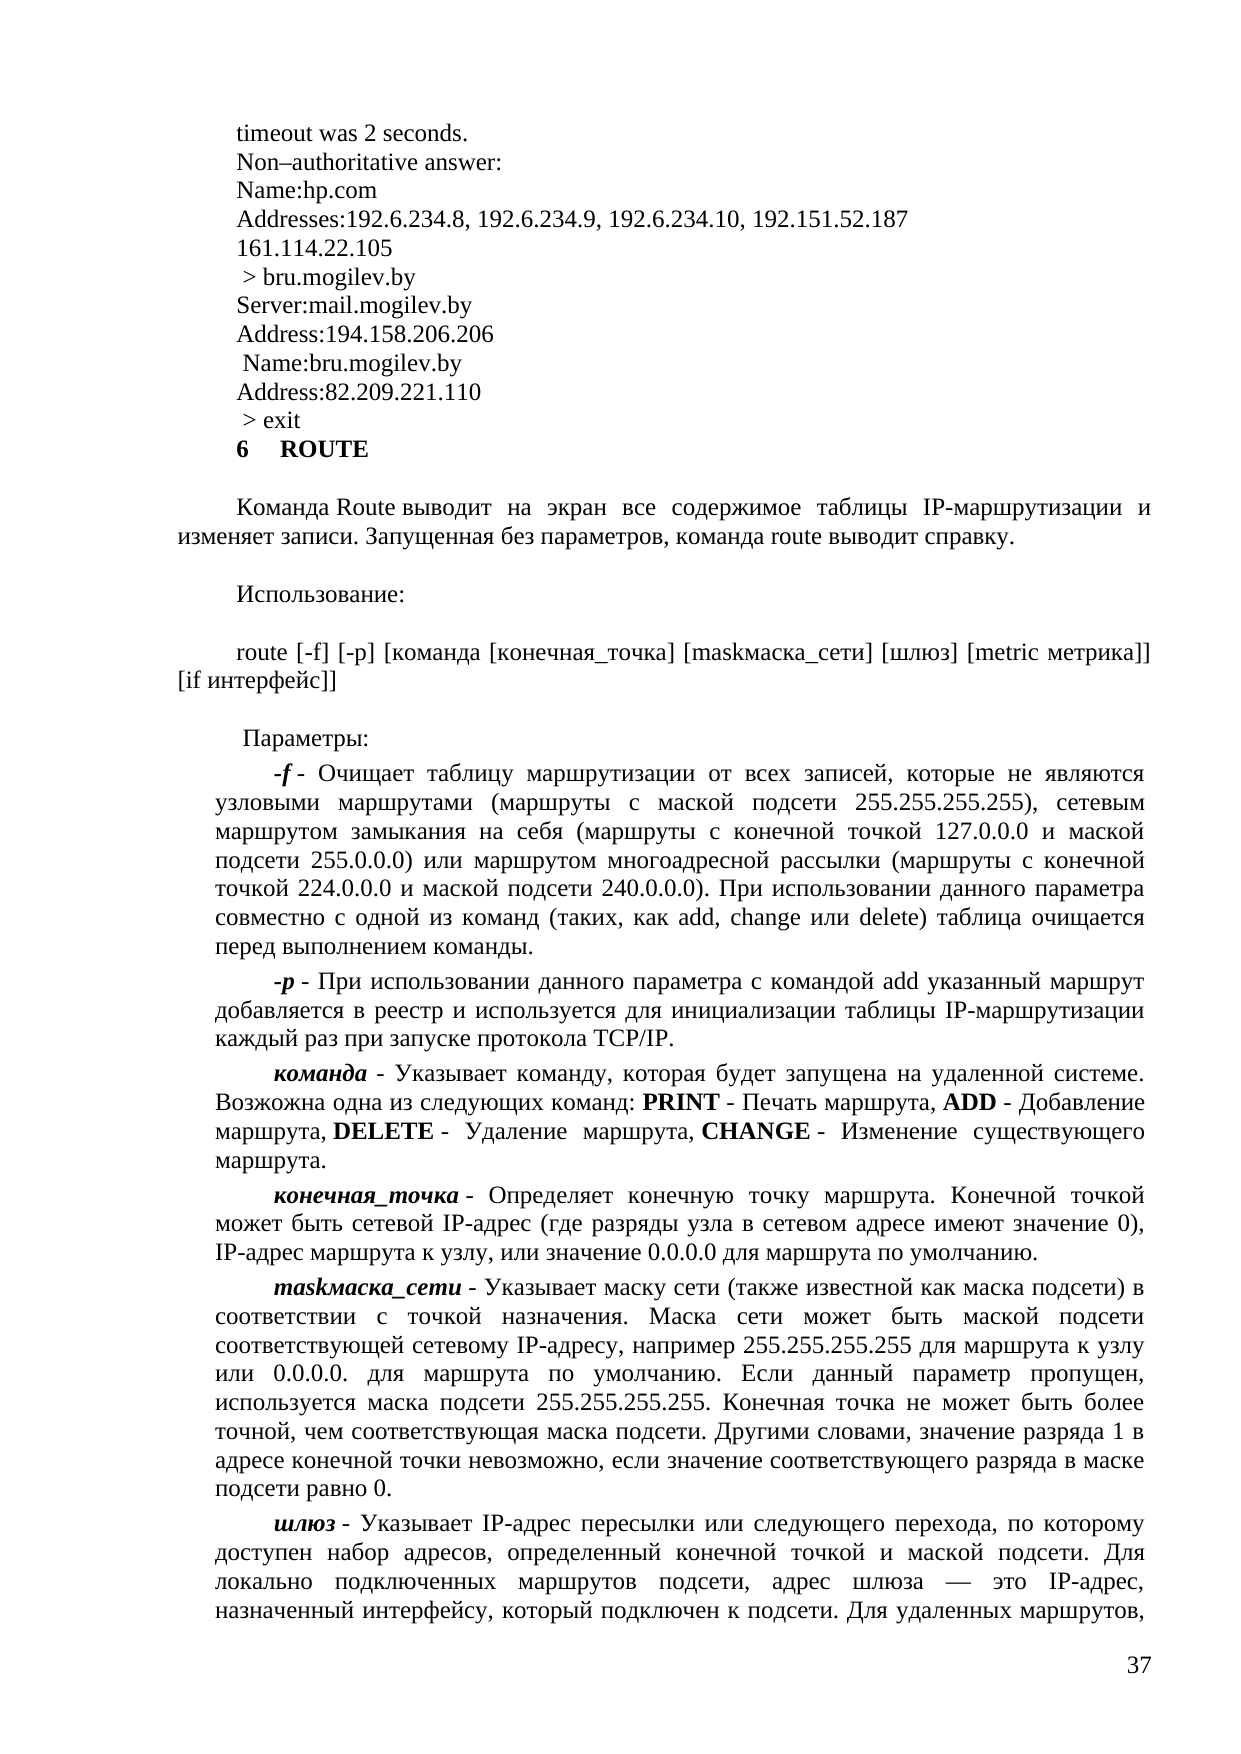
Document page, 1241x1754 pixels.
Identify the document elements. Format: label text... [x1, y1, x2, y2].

text 6 ROUTE [177, 434, 1152, 463]
text Name:bru.mogilev.by [177, 348, 1152, 377]
text Name:hp.com [177, 176, 1152, 204]
text Addresses:192.6.234.8, 192.6.234.9, 192.6.234.10, 192.151.52.187 [177, 204, 1152, 233]
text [215, 1508, 1145, 1623]
text -f - Очищает таблицу маршрутизации от всех записей, которые не являются узловыми маршрутами (маршруты с маской подсети 255.255.255.255), сетевым маршрутом замыкания на себя (маршруты с конечной точкой 127.0.0.0 и маской подсети 255.0.0.0) или маршрутом многоадресной рассылки (маршруты с конечной точкой 224.0.0.0 и маской подсети 240.0.0.0). При использовании данного параметра совместно с одной из команд (таких, как add, change или delete) таблица очищается перед выполнением команды. [215, 758, 1145, 960]
text Server:mail.mogilev.by [177, 291, 1152, 319]
text 161.114.22.105 [177, 233, 1152, 262]
text конечная_точка - Определяет конечную точку маршрута. Конечной точкой может быть сетевой IP-адрес (где разряды узла в сетевом адресе имеют значение 0), IP-адрес маршрута к узлу, или значение 0.0.0.0 для маршрута по умолчанию. [215, 1180, 1145, 1266]
text Использование: [177, 579, 1152, 608]
text > exit [177, 406, 1152, 434]
text Address:82.209.221.110 [177, 377, 1152, 406]
text Параметры: [177, 723, 1152, 752]
text Команда Route выводит на экран все содержимое таблицы IP-маршрутизации и изменяет записи. Запущенная без параметров, команда route выводит справку. [177, 492, 1152, 550]
text Non–authoritative answer: [177, 147, 1152, 176]
text > bru.mogilev.by [177, 262, 1152, 291]
text maskмаска_сети - Указывает маску сети (также известной как маска подсети) в соответствии с точкой назначения. Маска сети может быть маской подсети соответствующей сетевому IP-адресу, например 255.255.255.255 для маршрута к узлу или 0.0.0.0. для маршрута по умолчанию. Если данный параметр пропущен, используется маска подсети 255.255.255.255. Конечная точка не может быть более точной, чем соответствующая маска подсети. Другими словами, значение разряда 1 в адресе конечной точки невозможно, если значение соответствующего разряда в маске подсети равно 0. [215, 1272, 1145, 1502]
text Address:194.158.206.206 [177, 319, 1152, 348]
text timeout was 2 seconds. [177, 118, 1152, 147]
text -p - При использовании данного параметра с командой add указанный маршрут добавляется в реестр и используется для инициализации таблицы IP-маршрутизации каждый раз при запуске протокола TCP/IP. [215, 966, 1145, 1052]
text route [-f] [-p] [команда [конечная_точка] [maskмаска_сети] [шлюз] [metric метрика]] [if интерфейс]] [177, 637, 1152, 694]
text команда - Указывает команду, которая будет запущена на удаленной системе. Возжожна одна из следующих команд: PRINT - Печать маршрута, ADD - Добавление маршрута, DELETE - Удаление маршрута, CHANGE - Изменение существующего маршрута. [215, 1058, 1145, 1173]
